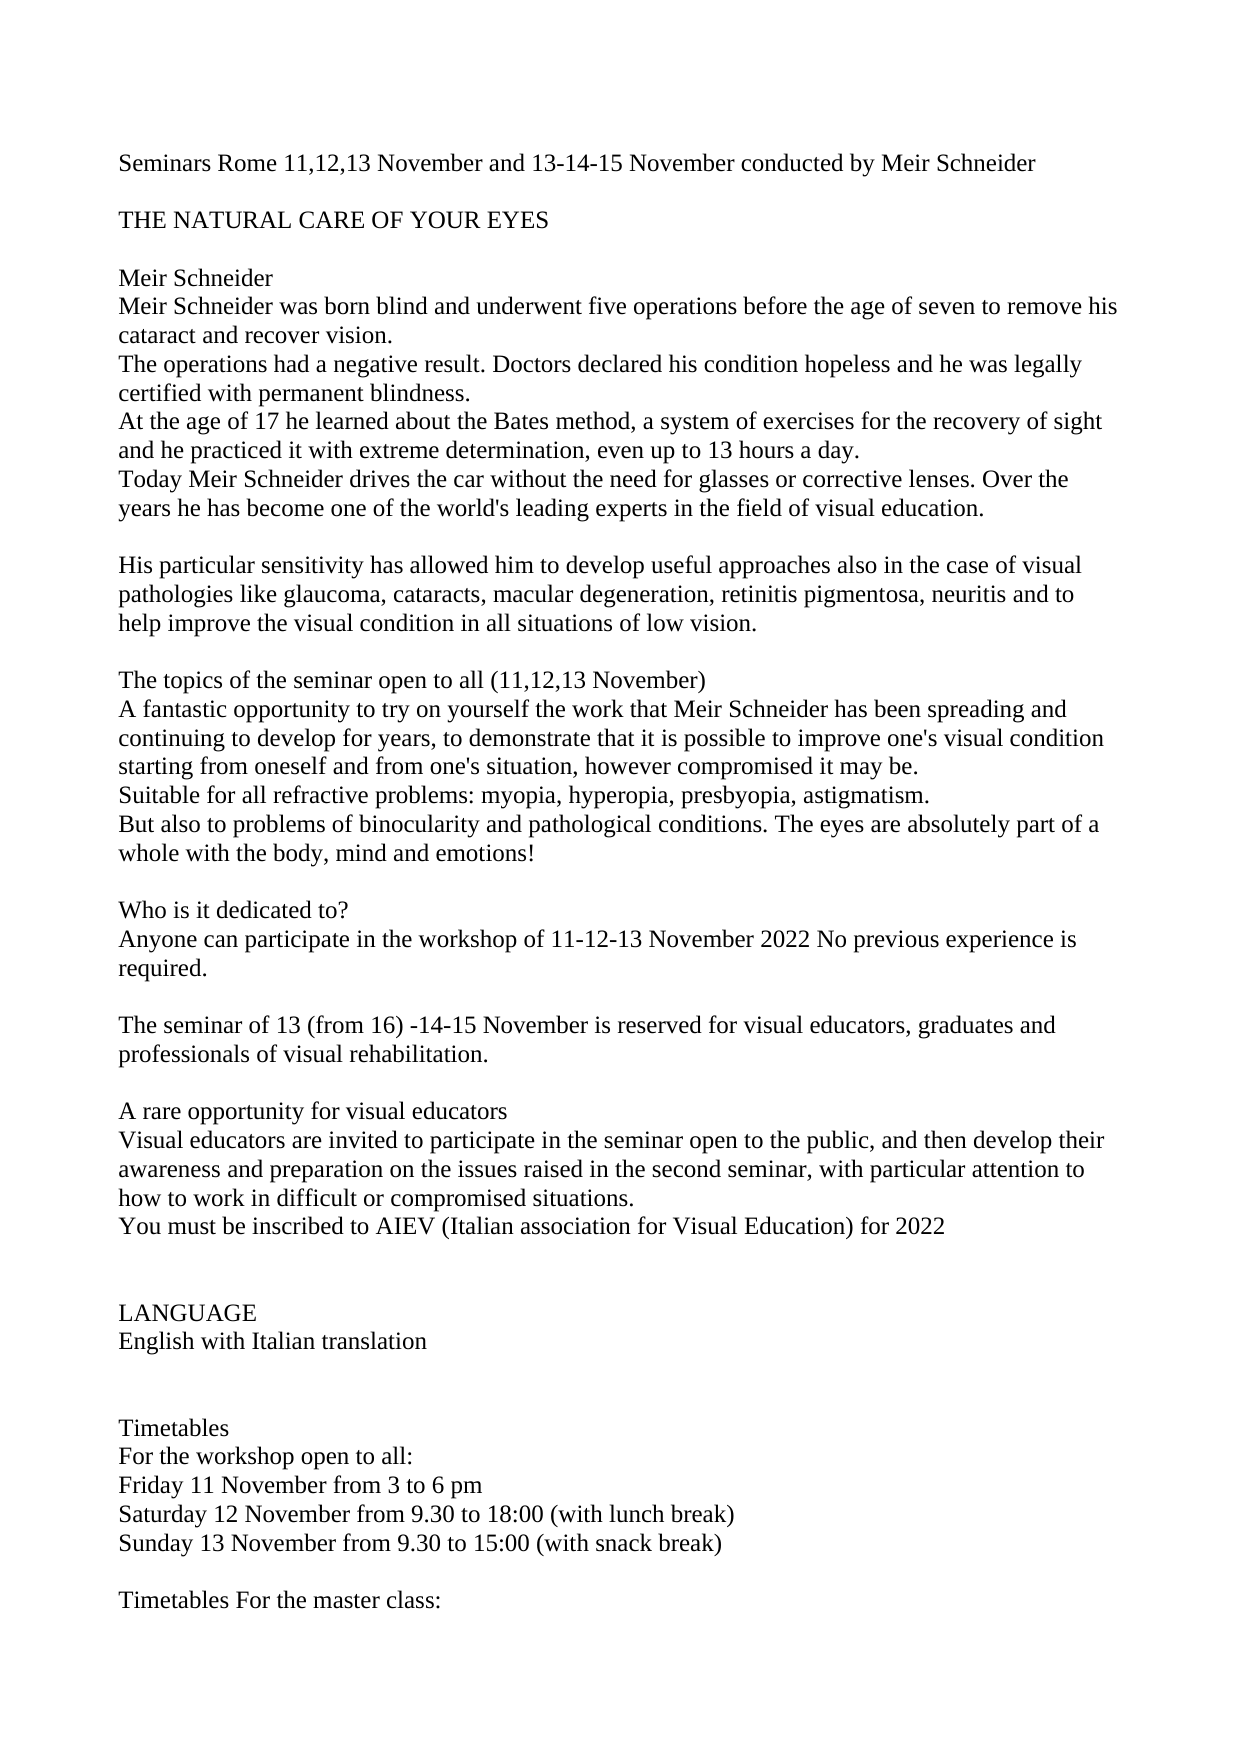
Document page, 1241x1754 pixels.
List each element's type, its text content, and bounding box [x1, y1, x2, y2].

text A rare opportunity for visual educators [118, 1096, 1122, 1125]
text Saturday 12 November from 9.30 to 18:00 (with lunch break) [118, 1499, 1122, 1528]
text Meir Schneider was born blind and underwent five operations before the age of seven to remove his cataract and recover vision. [118, 291, 1122, 349]
text THE NATURAL CARE OF YOUR EYES [118, 205, 1122, 234]
text LANGUAGE [118, 1298, 1122, 1326]
text But also to problems of binocularity and pathological conditions. The eyes are absolutely part of a whole with the body, mind and emotions! [118, 809, 1122, 866]
text Meir Schneider [118, 263, 1122, 291]
text Timetables [118, 1413, 1122, 1441]
text Seminars Rome 11,12,13 November and 13-14-15 November conducted by Meir Schneider [118, 148, 1122, 176]
text A fantastic opportunity to try on yourself the work that Meir Schneider has been spreading and continuing to develop for years, to demonstrate that it is possible to improve one's visual condition starting from oneself and from one's situation, however compromised it may be. [118, 694, 1122, 780]
text The topics of the seminar open to all (11,12,13 November) [118, 665, 1122, 694]
text Timetables For the master class: [118, 1585, 1122, 1614]
text Today Meir Schneider drives the car without the need for glasses or corrective lenses. Over the years he has become one of the world's leading experts in the field of visual education. [118, 464, 1122, 521]
text English with Italian translation [118, 1326, 1122, 1355]
text Anyone can participate in the workshop of 11-12-13 November 2022 No previous experience is required. [118, 924, 1122, 981]
text Who is it dedicated to? [118, 895, 1122, 924]
text The operations had a negative result. Doctors declared his condition hopeless and he was legally certified with permanent blindness. [118, 349, 1122, 406]
text His particular sensitivity has allowed him to develop useful approaches also in the case of visual pathologies like glaucoma, cataracts, macular degeneration, retinitis pigmentosa, neuritis and to help improve the visual condition in all situations of low vision. [118, 550, 1122, 636]
text Sunday 13 November from 9.30 to 15:00 (with snack break) [118, 1528, 1122, 1556]
text Friday 11 November from 3 to 6 pm [118, 1470, 1122, 1499]
text Visual educators are invited to participate in the seminar open to the public, and then develop their awareness and preparation on the issues raised in the second seminar, with particular attention to how to work in difficult or compromised situations. [118, 1125, 1122, 1211]
text The seminar of 13 (from 16) -14-15 November is reserved for visual educators, graduates and professionals of visual rehabilitation. [118, 1010, 1122, 1068]
text You must be inscribed to AIEV (Italian association for Visual Education) for 2022 [118, 1211, 1122, 1240]
text Suitable for all refractive problems: myopia, hyperopia, presbyopia, astigmatism. [118, 780, 1122, 809]
text For the workshop open to all: [118, 1441, 1122, 1470]
text At the age of 17 he learned about the Bates method, a system of exercises for the recovery of sight and he practiced it with extreme determination, even up to 13 hours a day. [118, 406, 1122, 464]
